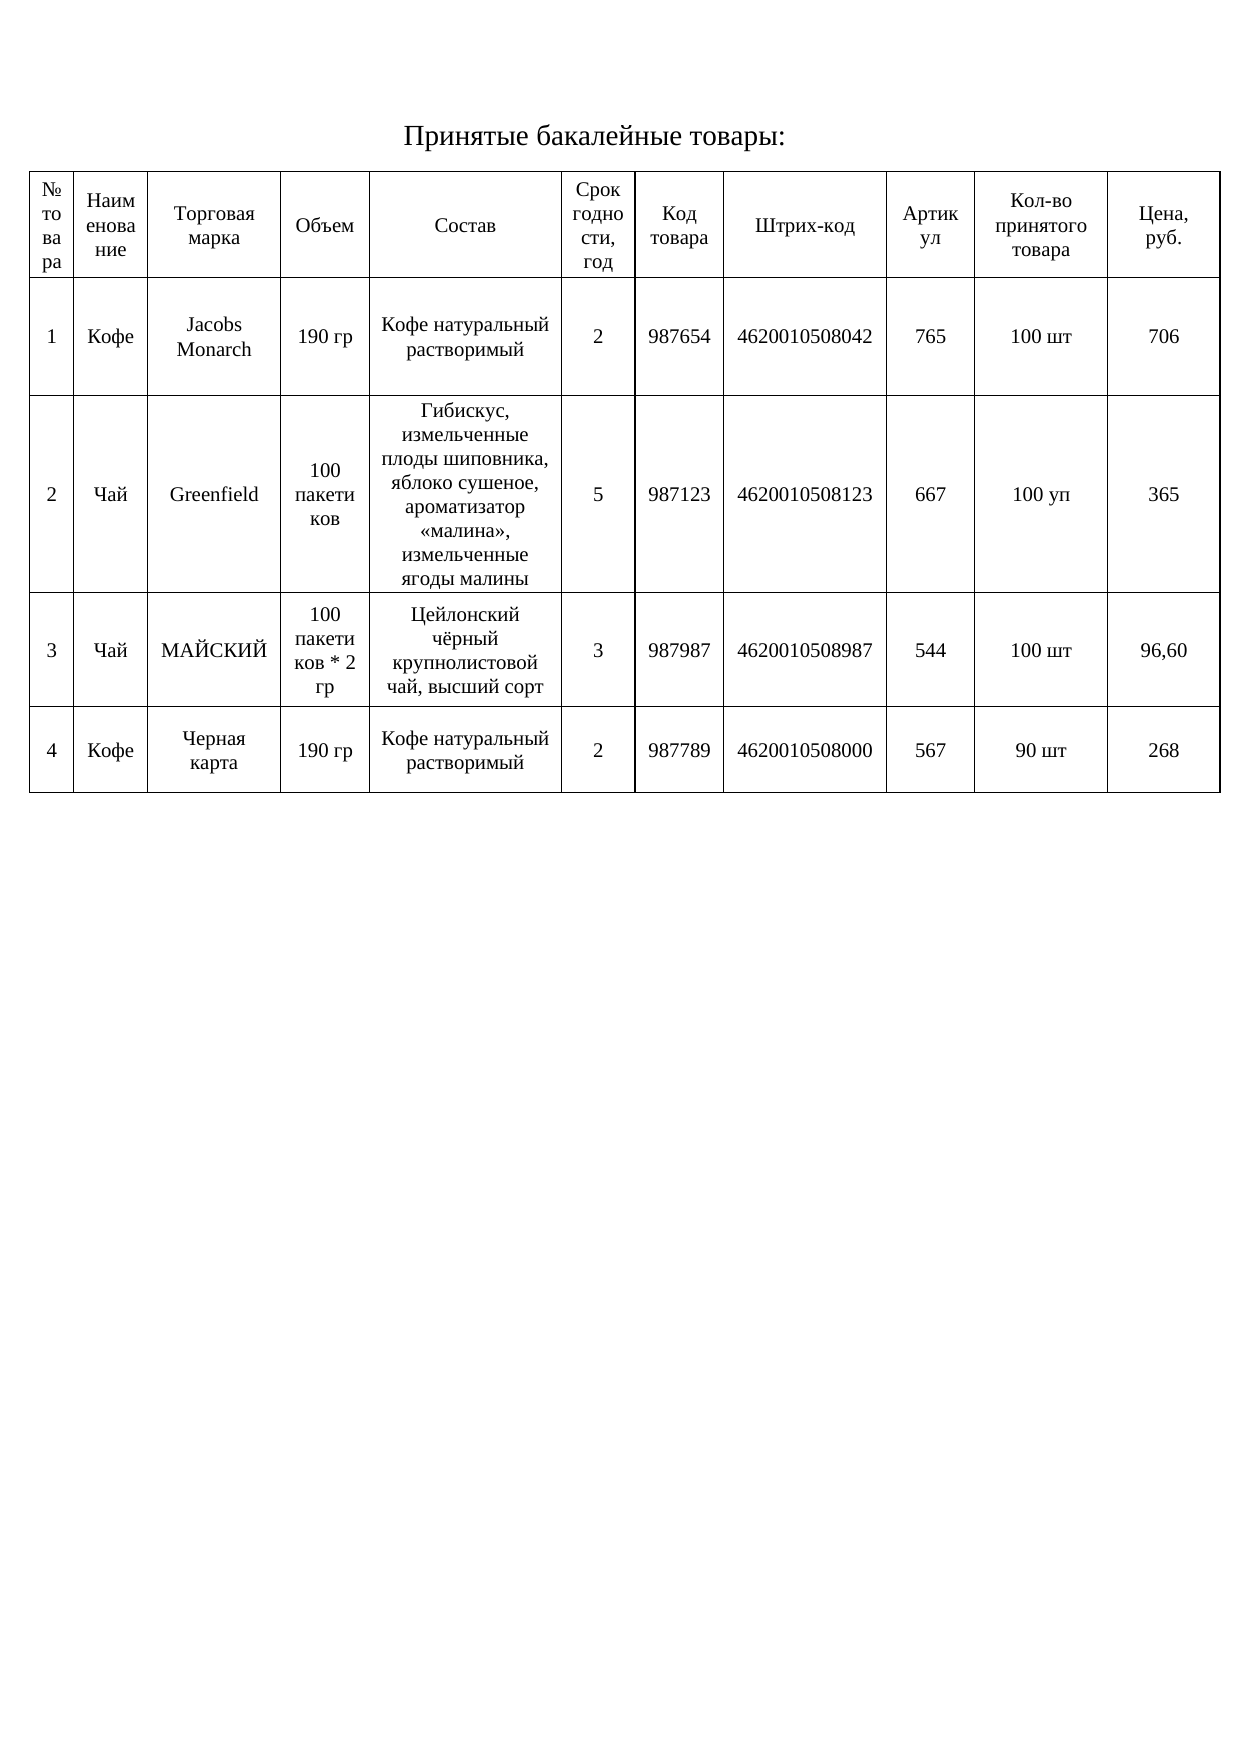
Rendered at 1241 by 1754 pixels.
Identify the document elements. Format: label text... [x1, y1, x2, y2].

table_header Торговая марка [148, 172, 280, 277]
table_cell 100 уп [975, 396, 1107, 592]
table_cell 1 [30, 278, 73, 395]
table_cell 100 пакетиков * 2 гр [281, 593, 369, 706]
table_cell 3 [562, 593, 634, 706]
table_cell 100 шт [975, 278, 1107, 395]
table_cell 100 шт [975, 593, 1107, 706]
text Принятые бакалейные товары: [177, 118, 1152, 152]
table_cell 987987 [636, 593, 723, 706]
table_cell 3 [30, 593, 73, 706]
table_cell 706 [1108, 278, 1219, 395]
table_cell 2 [562, 707, 634, 792]
table_header Объем [281, 172, 369, 277]
table_cell 4620010508000 [724, 707, 886, 792]
table_header Артикул [887, 172, 974, 277]
table_cell 765 [887, 278, 974, 395]
table_cell 4620010508123 [724, 396, 886, 592]
table_cell 365 [1108, 396, 1219, 592]
table_header № товара [30, 172, 73, 277]
table_cell 268 [1108, 707, 1219, 792]
table_cell 96,60 [1108, 593, 1219, 706]
table_cell Чай [74, 396, 147, 592]
table_cell 667 [887, 396, 974, 592]
table_cell Кофе натуральный растворимый [370, 278, 561, 395]
table_cell 987123 [636, 396, 723, 592]
table_header Состав [370, 172, 561, 277]
table_cell 190 гр [281, 278, 369, 395]
table_cell Кофе натуральный растворимый [370, 707, 561, 792]
table_cell 190 гр [281, 707, 369, 792]
table_cell 2 [30, 396, 73, 592]
table_cell 987654 [636, 278, 723, 395]
table_header Кол-во принятого товара [975, 172, 1107, 277]
table_cell 987789 [636, 707, 723, 792]
table_cell 2 [562, 278, 634, 395]
table_cell 544 [887, 593, 974, 706]
table_cell Jacobs Monarch [148, 278, 280, 395]
table_cell Чай [74, 593, 147, 706]
table_cell 5 [562, 396, 634, 592]
table_cell Черная карта [148, 707, 280, 792]
table_cell Цейлонский чёрный крупнолистовой чай, высший сорт [370, 593, 561, 706]
table_cell Greenfield [148, 396, 280, 592]
table_cell 4 [30, 707, 73, 792]
table_cell 90 шт [975, 707, 1107, 792]
table_header Наименование [74, 172, 147, 277]
table_header Цена, руб. [1108, 172, 1219, 277]
table_cell Гибискус, измельченные плоды шиповника, яблоко сушеное, ароматизатор «малина», измельченные ягоды малины [370, 396, 561, 592]
table_header Срок годности, год [562, 172, 634, 277]
table_cell МАЙСКИЙ [148, 593, 280, 706]
table_cell 4620010508987 [724, 593, 886, 706]
table_cell 4620010508042 [724, 278, 886, 395]
table_cell Кофе [74, 278, 147, 395]
table_header Штрих-код [724, 172, 886, 277]
table_cell Кофе [74, 707, 147, 792]
table_cell 100 пакетиков [281, 396, 369, 592]
table_cell 567 [887, 707, 974, 792]
table_header Код товара [636, 172, 723, 277]
